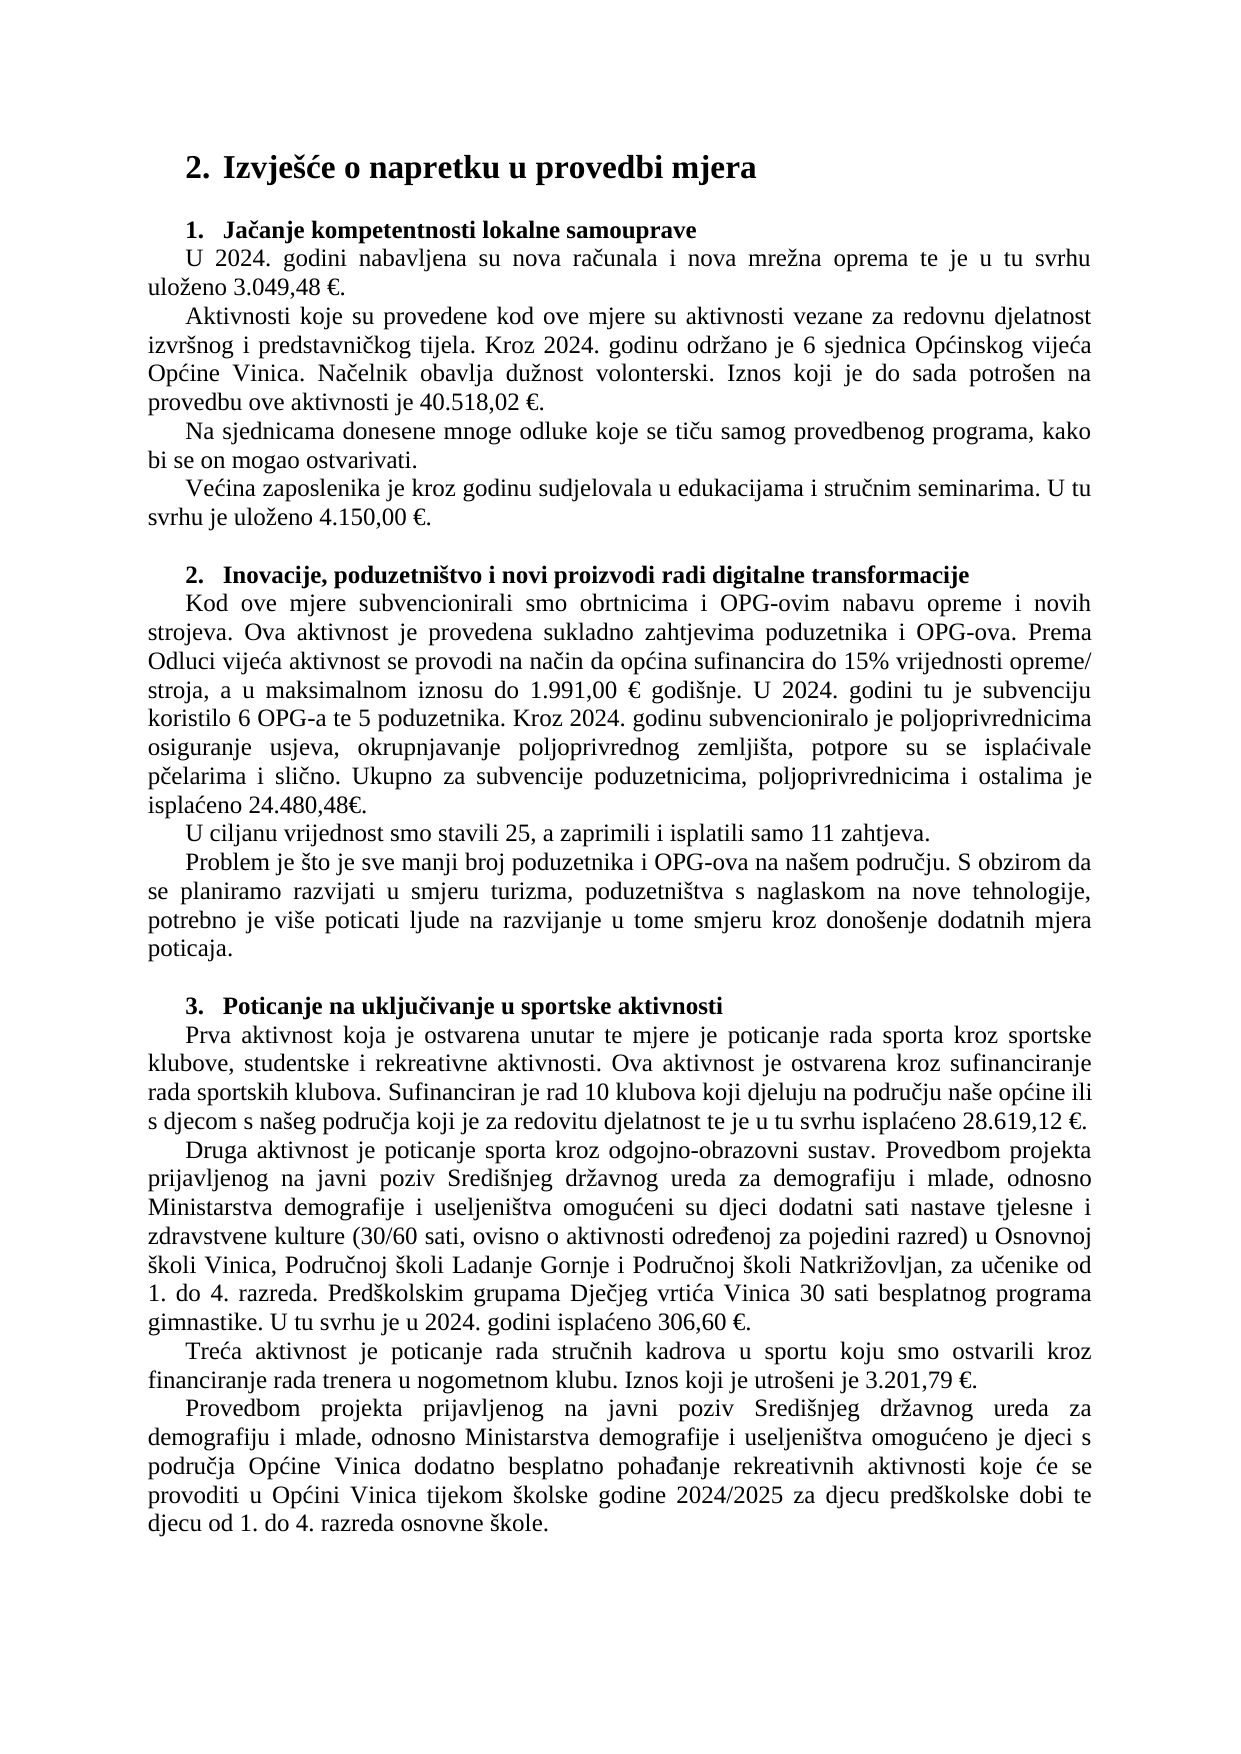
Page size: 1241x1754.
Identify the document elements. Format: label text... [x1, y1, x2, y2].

text Kod ove mjere subvencionirali smo obrtnicima i OPG-ovim nabavu opreme i novih strojeva. Ova aktivnost je provedena sukladno zahtjevima poduzetnika i OPG-ova. Prema Odluci vijeća aktivnost se provodi na način da općina sufinancira do 15% vrijednosti opreme/ stroja, a u maksimalnom iznosu do 1.991,00 € godišnje. U 2024. godini tu je subvenciju koristilo 6 OPG-a te 5 poduzetnika. Kroz 2024. godinu subvencioniralo je poljoprivrednicima osiguranje usjeva, okrupnjavanje poljoprivrednog zemljišta, potpore su se isplaćivale pčelarima i slično. Ukupno za subvencije poduzetnicima, poljoprivrednicima i ostalima je isplaćeno 24.480,48€. [148, 588, 1093, 818]
list Poticanje na uključivanje u sportske aktivnosti [185, 991, 1093, 1020]
text Druga aktivnost je poticanje sporta kroz odgojno-obrazovni sustav. Provedbom projekta prijavljenog na javni poziv Središnjeg državnog ureda za demografiju i mlade, odnosno Ministarstva demografije i useljeništva omogućeni su djeci dodatni sati nastave tjelesne i zdravstvene kulture (30/60 sati, ovisno o aktivnosti određenoj za pojedini razred) u Osnovnoj školi Vinica, Područnoj školi Ladanje Gornje i Područnoj školi Natkrižovljan, za učenike od 1. do 4. razreda. Predškolskim grupama Dječjeg vrtića Vinica 30 sati besplatnog programa gimnastike. U tu svrhu je u 2024. godini isplaćeno 306,60 €. [148, 1135, 1093, 1336]
text Aktivnosti koje su provedene kod ove mjere su aktivnosti vezane za redovnu djelatnost izvršnog i predstavničkog tijela. Kroz 2024. godinu održano je 6 sjednica Općinskog vijeća Općine Vinica. Načelnik obavlja dužnost volonterski. Iznos koji je do sada potrošen na provedbu ove aktivnosti je 40.518,02 €. [148, 301, 1093, 416]
text Provedbom projekta prijavljenog na javni poziv Središnjeg državnog ureda za demografiju i mlade, odnosno Ministarstva demografije i useljeništva omogućeno je djeci s područja Općine Vinica dodatno besplatno pohađanje rekreativnih aktivnosti koje će se provoditi u Općini Vinica tijekom školske godine 2024/2025 za djecu predškolske dobi te djecu od 1. do 4. razreda osnovne škole. [148, 1393, 1093, 1537]
text U ciljanu vrijednost smo stavili 25, a zaprimili i isplatili samo 11 zahtjeva. [148, 818, 1093, 847]
list Izvješće o napretku u provedbi mjera [185, 148, 1093, 186]
text Na sjednicama donesene mnoge odluke koje se tiču samog provedbenog programa, kako bi se on mogao ostvarivati. [148, 416, 1093, 473]
text Većina zaposlenika je kroz godinu sudjelovala u edukacijama i stručnim seminarima. U tu svrhu je uloženo 4.150,00 €. [148, 473, 1093, 531]
list Inovacije, poduzetništvo i novi proizvodi radi digitalne transformacije [185, 560, 1093, 588]
text U 2024. godini nabavljena su nova računala i nova mrežna oprema te je u tu svrhu uloženo 3.049,48 €. [148, 243, 1093, 301]
list Jačanje kompetentnosti lokalne samouprave [185, 215, 1093, 243]
text Treća aktivnost je poticanje rada stručnih kadrova u sportu koju smo ostvarili kroz financiranje rada trenera u nogometnom klubu. Iznos koji je utrošeni je 3.201,79 €. [148, 1336, 1093, 1393]
text Problem je što je sve manji broj poduzetnika i OPG-ova na našem području. S obzirom da se planiramo razvijati u smjeru turizma, poduzetništva s naglaskom na nove tehnologije, potrebno je više poticati ljude na razvijanje u tome smjeru kroz donošenje dodatnih mjera poticaja. [148, 847, 1093, 962]
text Prva aktivnost koja je ostvarena unutar te mjere je poticanje rada sporta kroz sportske klubove, studentske i rekreativne aktivnosti. Ova aktivnost je ostvarena kroz sufinanciranje rada sportskih klubova. Sufinanciran je rad 10 klubova koji djeluju na području naše općine ili s djecom s našeg područja koji je za redovitu djelatnost te je u tu svrhu isplaćeno 28.619,12 €. [148, 1020, 1093, 1135]
